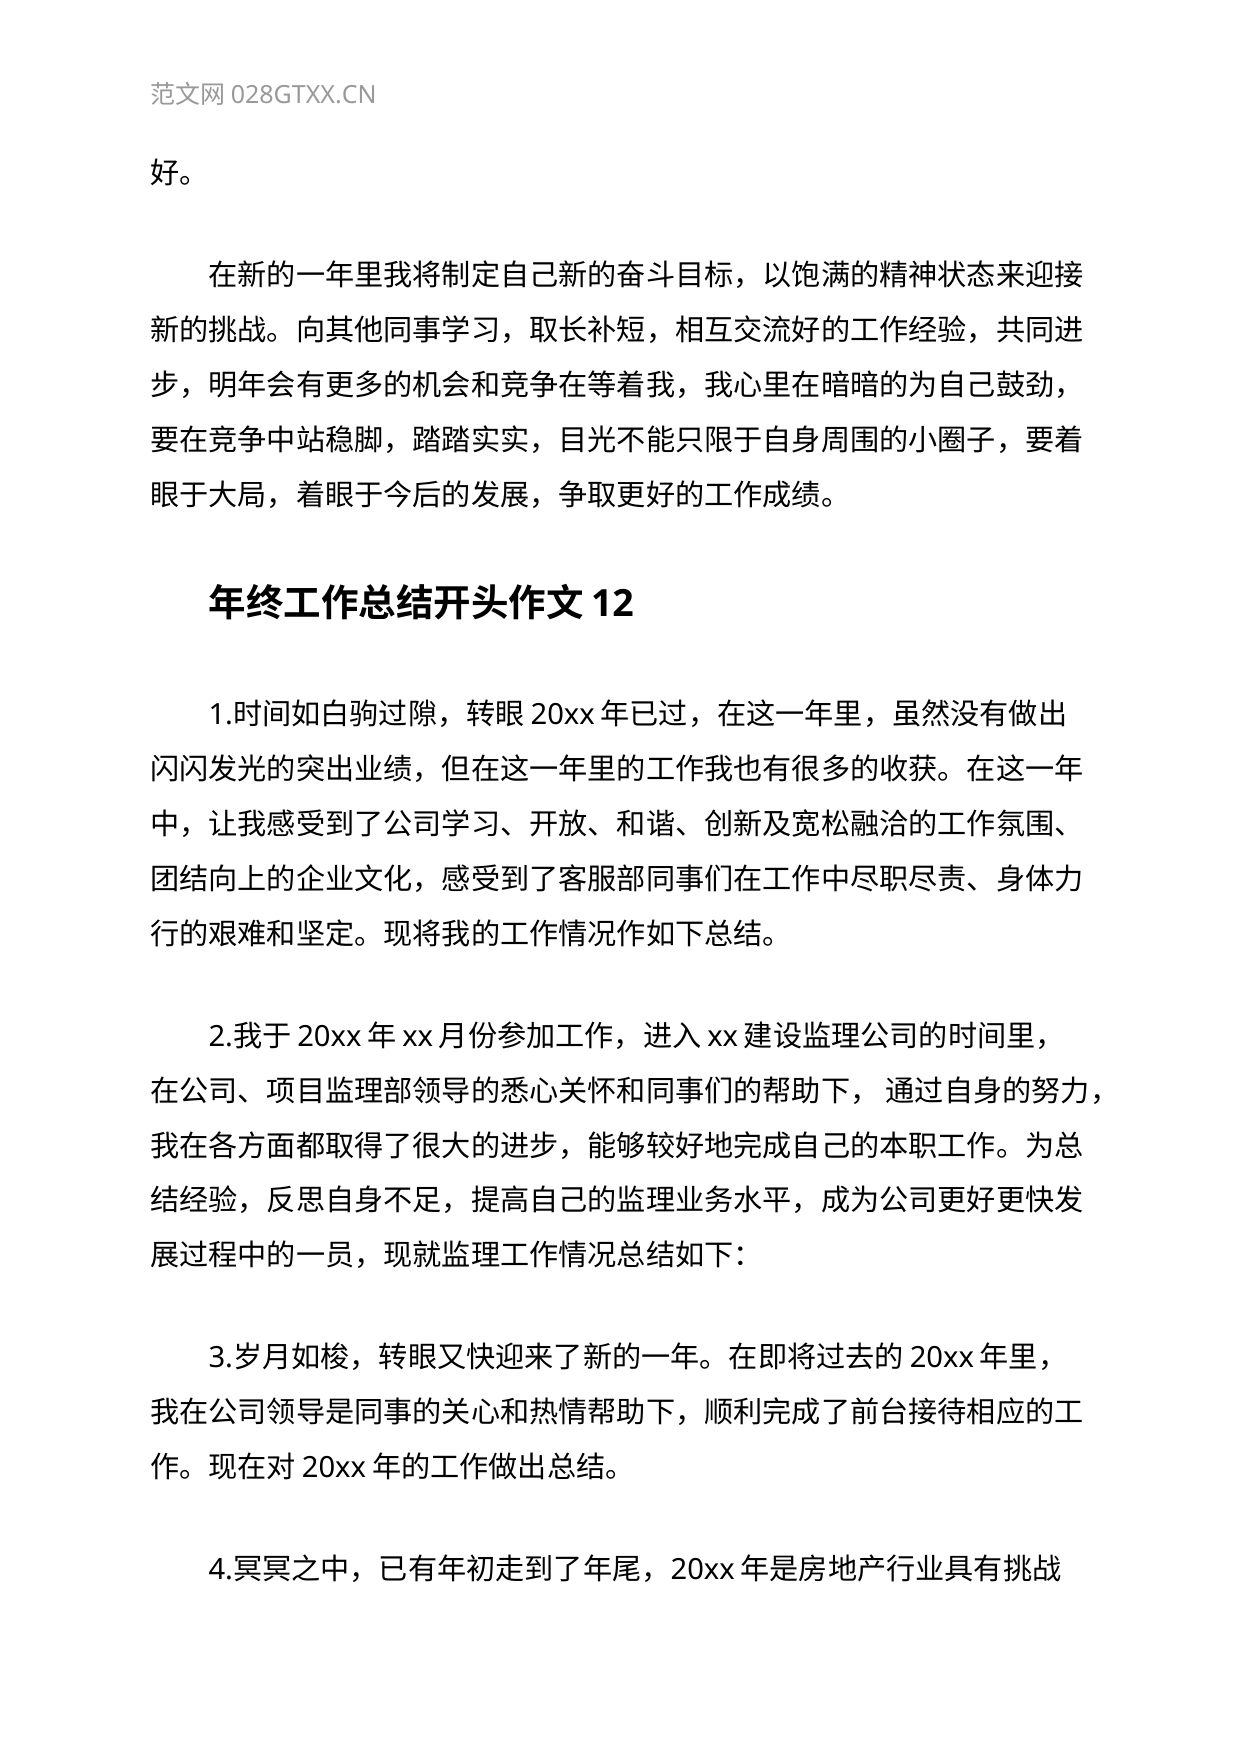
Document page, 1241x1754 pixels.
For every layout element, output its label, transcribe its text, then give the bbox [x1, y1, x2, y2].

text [150, 1546, 1090, 1588]
text 2.我于20xx年xx月份参加工作，进入xx建设监理公司的时间里，在公司、项目监理部领导的悉心关怀和同事们的帮助下， 通过自身的努力，我在各方面都取得了很大的进步，能够较好地完成自己的本职工作。为总结经验，反思自身不足，提高自己的监理业务水平，成为公司更好更快发展过程中的一员，现就监理工作情况总结如下： [150, 1012, 1090, 1274]
text 3.岁月如梭，转眼又快迎来了新的一年。在即将过去的20xx年里，我在公司领导是同事的关心和热情帮助下，顺利完成了前台接待相应的工作。现在对20xx年的工作做出总结。 [150, 1334, 1090, 1486]
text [150, 150, 1090, 192]
text 1.时间如白驹过隙，转眼20xx年已过，在这一年里，虽然没有做出闪闪发光的突出业绩，但在这一年里的工作我也有很多的收获。在这一年中，让我感受到了公司学习、开放、和谐、创新及宽松融洽的工作氛围、团结向上的企业文化，感受到了客服部同事们在工作中尽职尽责、身体力行的艰难和坚定。现将我的工作情况作如下总结。 [150, 691, 1090, 953]
text 在新的一年里我将制定自己新的奋斗目标，以饱满的精神状态来迎接新的挑战。向其他同事学习，取长补短，相互交流好的工作经验，共同进步，明年会有更多的机会和竞争在等着我，我心里在暗暗的为自己鼓劲，要在竞争中站稳脚，踏踏实实，目光不能只限于自身周围的小圈子，要着眼于大局，着眼于今后的发展，争取更好的工作成绩。 [150, 252, 1090, 514]
text 年终工作总结开头作文12 [150, 573, 1090, 628]
